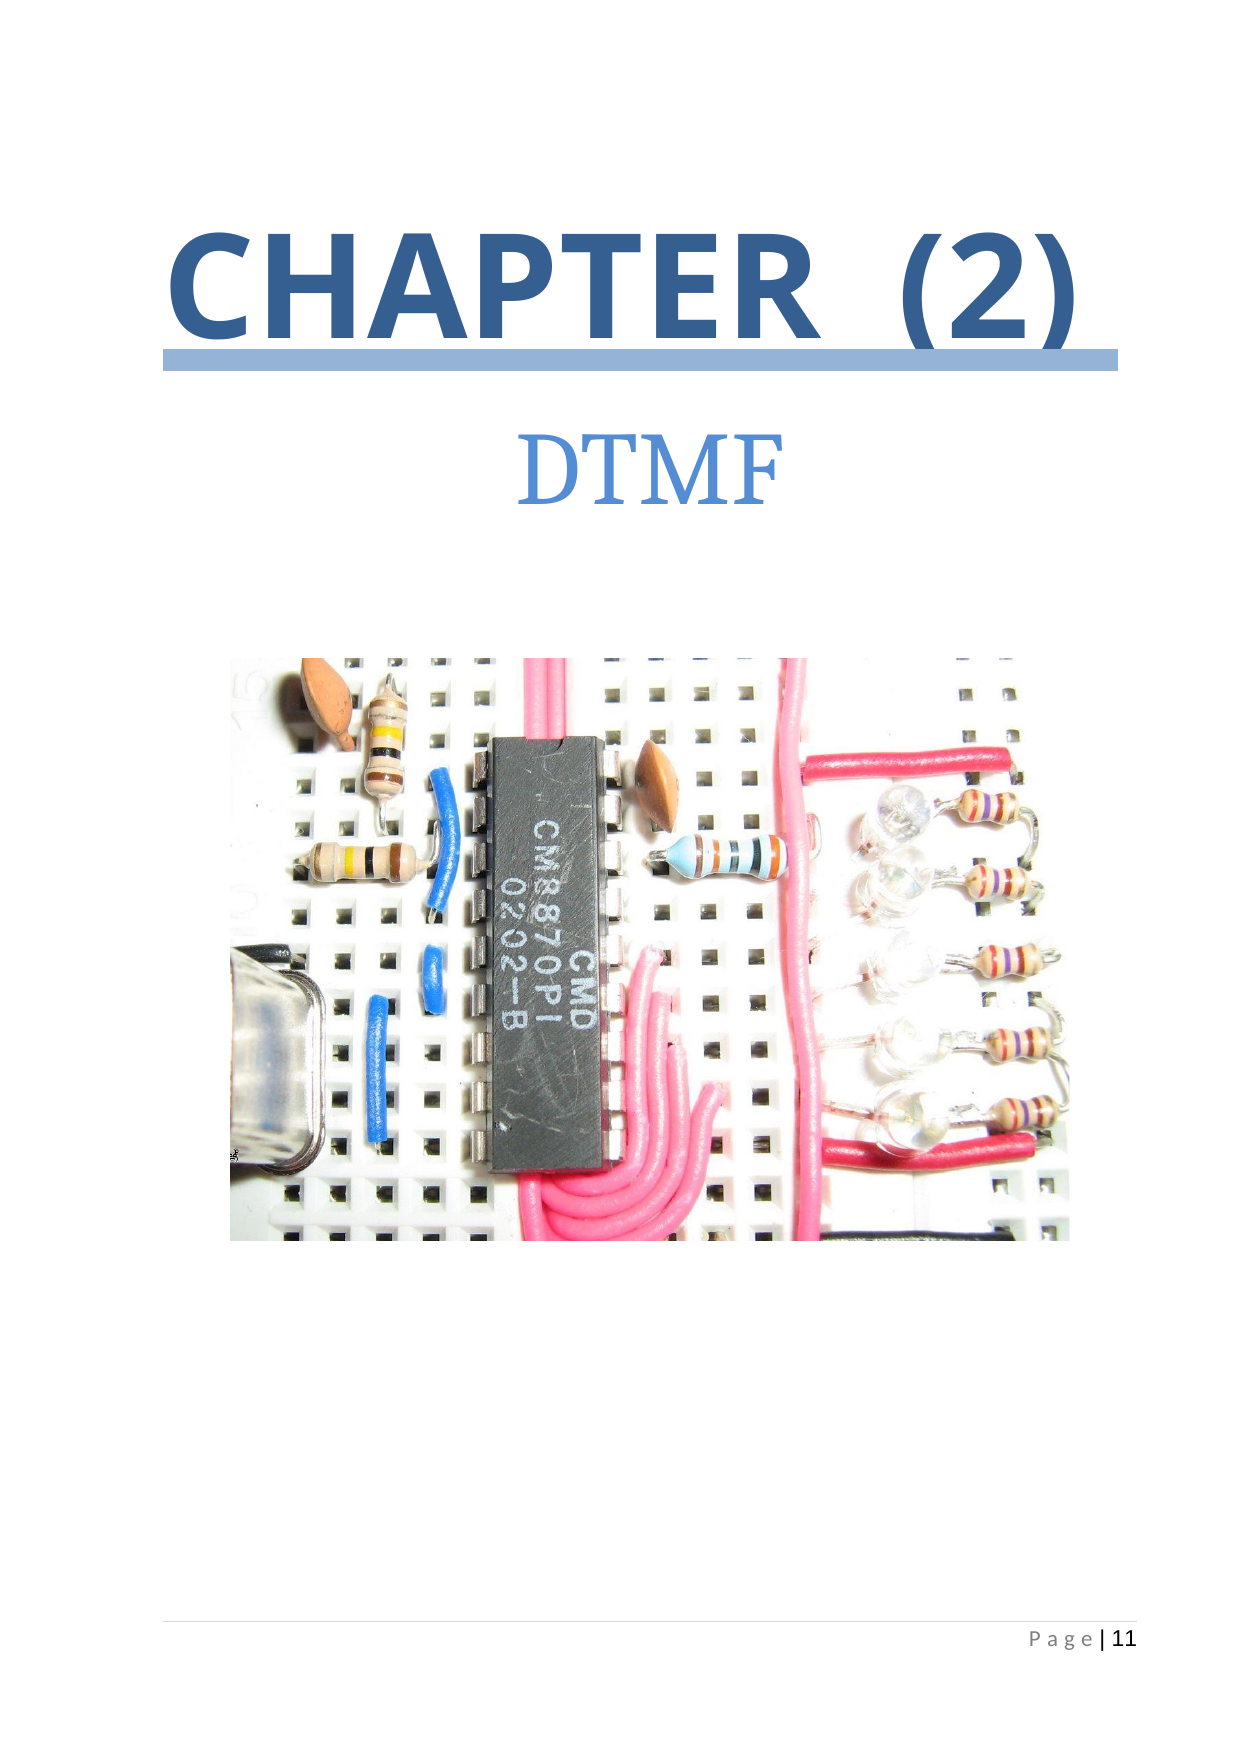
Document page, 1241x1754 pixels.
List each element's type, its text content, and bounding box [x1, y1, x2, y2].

subtitle CHAPTER (2) [162, 182, 1137, 381]
text DTMF [162, 411, 1137, 531]
picture [230, 658, 1070, 1241]
